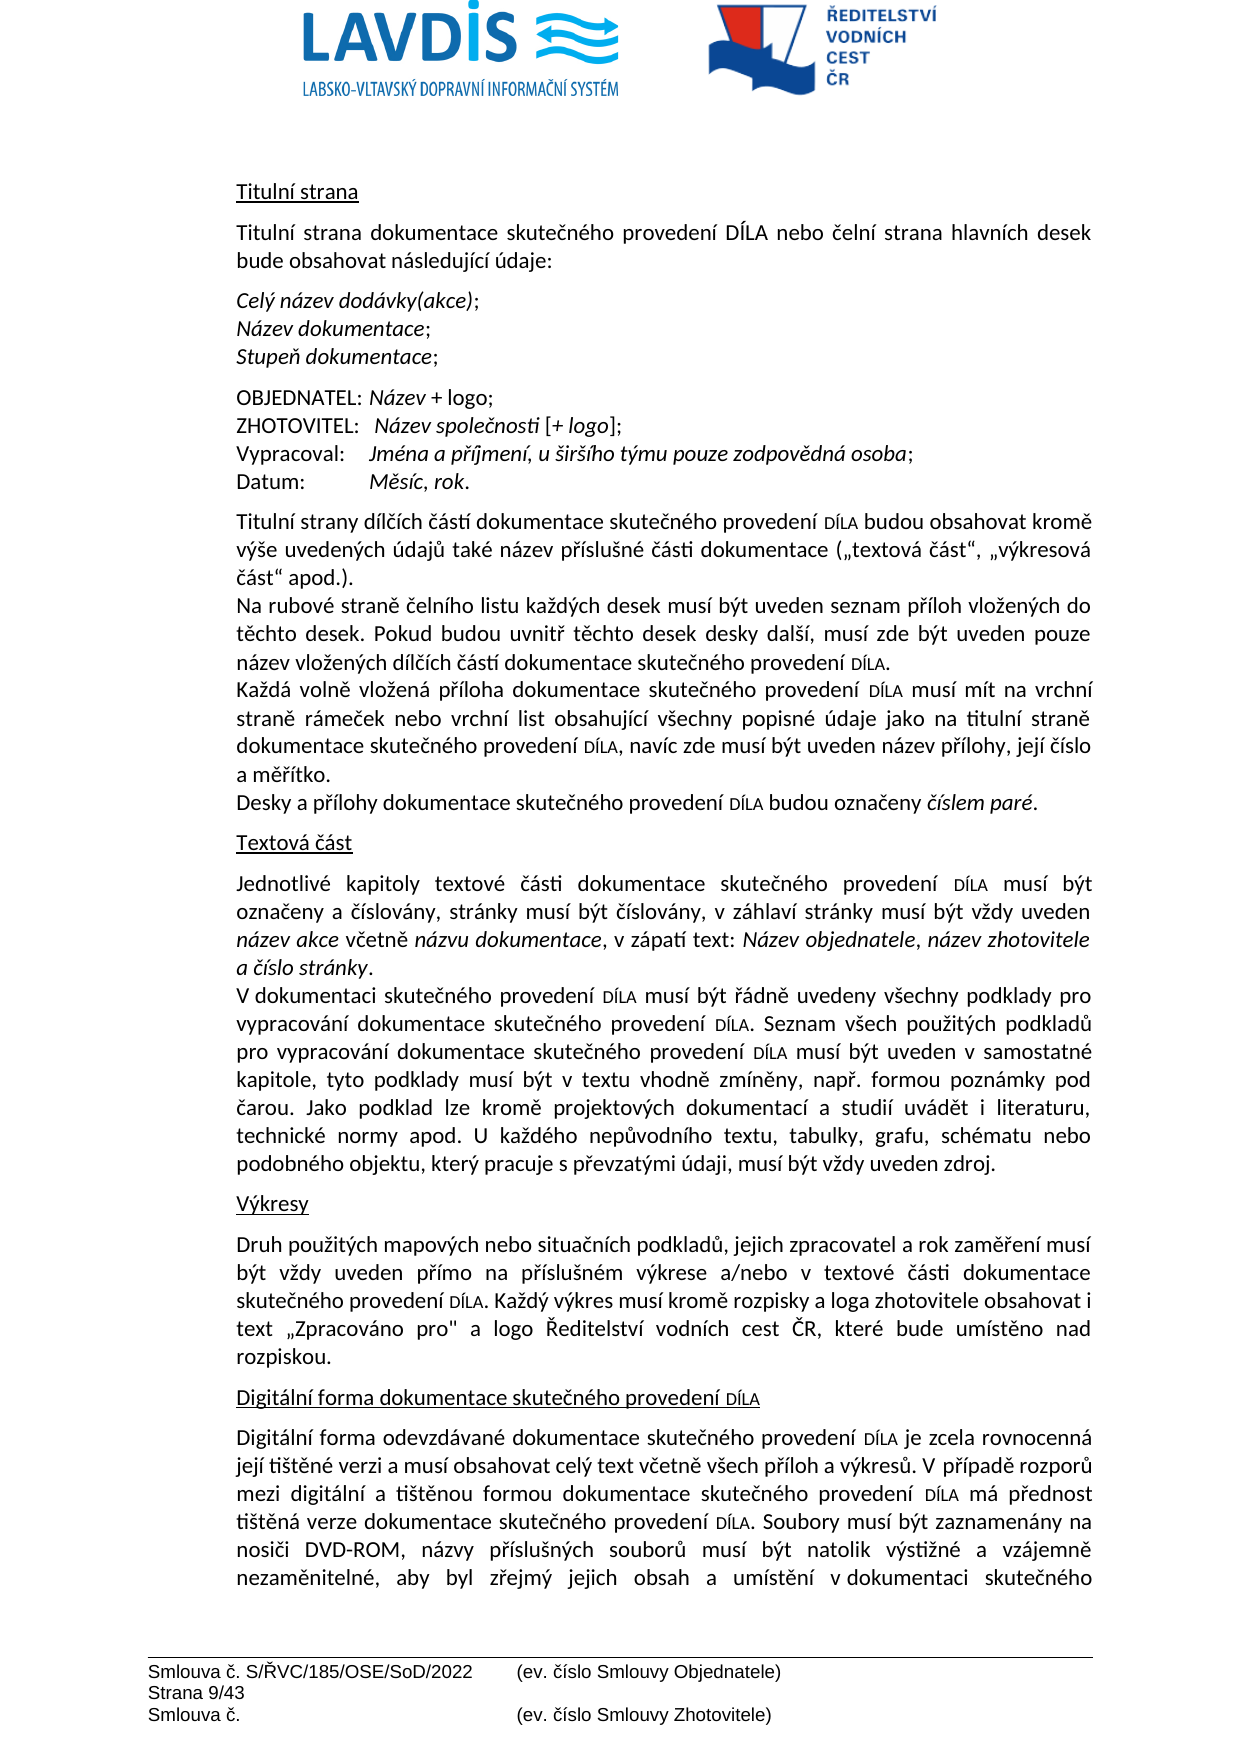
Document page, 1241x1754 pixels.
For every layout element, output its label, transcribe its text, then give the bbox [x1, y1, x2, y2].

text ZHOTOVITEL: Název společnosti [+ logo]; [236, 411, 1093, 439]
text Na rubové straně čelního listu každých desek musí být uveden seznam příloh vložených do těchto desek. Pokud budou uvnitř těchto desek desky další, musí zde být uveden pouze název vložených dílčích částí dokumentace skutečného provedení díla. [236, 592, 1093, 676]
text Stupeň dokumentace; [236, 342, 1093, 370]
text V dokumentaci skutečného provedení díla musí být řádně uvedeny všechny podklady pro vypracování dokumentace skutečného provedení díla. Seznam všech použitých podkladů pro vypracování dokumentace skutečného provedení díla musí být uveden v samostatné kapitole, tyto podklady musí být v textu vhodně zmíněny, např. formou poznámky pod čarou. Jako podklad lze kromě projektových dokumentací a studií uvádět i literaturu, technické normy apod. U každého nepůvodního textu, tabulky, grafu, schématu nebo podobného objektu, který pracuje s převzatými údaji, musí být vždy uveden zdroj. [236, 981, 1093, 1177]
text Každá volně vložená příloha dokumentace skutečného provedení díla musí mít na vrchní straně rámeček nebo vrchní list obsahující všechny popisné údaje jako na titulní straně dokumentace skutečného provedení díla, navíc zde musí být uveden název přílohy, její číslo a měřítko. [236, 676, 1093, 788]
text Digitální forma dokumentace skutečného provedení díla [236, 1383, 1093, 1411]
text Název dokumentace; [236, 314, 1093, 342]
text Celý název dodávky(akce); [236, 286, 1093, 314]
text Desky a přílohy dokumentace skutečného provedení díla budou označeny číslem paré. [236, 788, 1093, 816]
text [236, 1423, 1093, 1591]
text Druh použitých mapových nebo situačních podkladů, jejich zpracovatel a rok zaměření musí být vždy uveden přímo na příslušném výkrese a/nebo v textové části dokumentace skutečného provedení díla. Každý výkres musí kromě rozpisky a loga zhotovitele obsahovat i text „Zpracováno pro" a logo Ředitelství vodních cest ČR, které bude umístěno nad rozpiskou. [236, 1230, 1093, 1370]
text Datum: Měsíc, rok. [236, 467, 1093, 495]
text Textová část [236, 828, 1093, 856]
picture [303, 0, 619, 96]
text Jednotlivé kapitoly textové části dokumentace skutečného provedení díla musí být označeny a číslovány, stránky musí být číslovány, v záhlaví stránky musí být vždy uveden název akce včetně názvu dokumentace, v zápatí text: Název objednatele, název zhotovitele a číslo stránky. [236, 869, 1093, 981]
text Titulní strany dílčích částí dokumentace skutečného provedení díla budou obsahovat kromě výše uvedených údajů také název příslušné části dokumentace („textová část“, „výkresová část“ apod.). [236, 507, 1093, 592]
text OBJEDNATEL: Název + logo; [236, 383, 1093, 411]
text Vypracoval: Jména a příjmení, u širšího týmu pouze zodpovědná osoba; [236, 439, 1093, 467]
text Titulní strana dokumentace skutečného provedení DÍLA nebo čelní strana hlavních desek bude obsahovat následující údaje: [236, 218, 1093, 274]
text Titulní strana [236, 177, 1093, 205]
text Výkresy [236, 1189, 1093, 1217]
